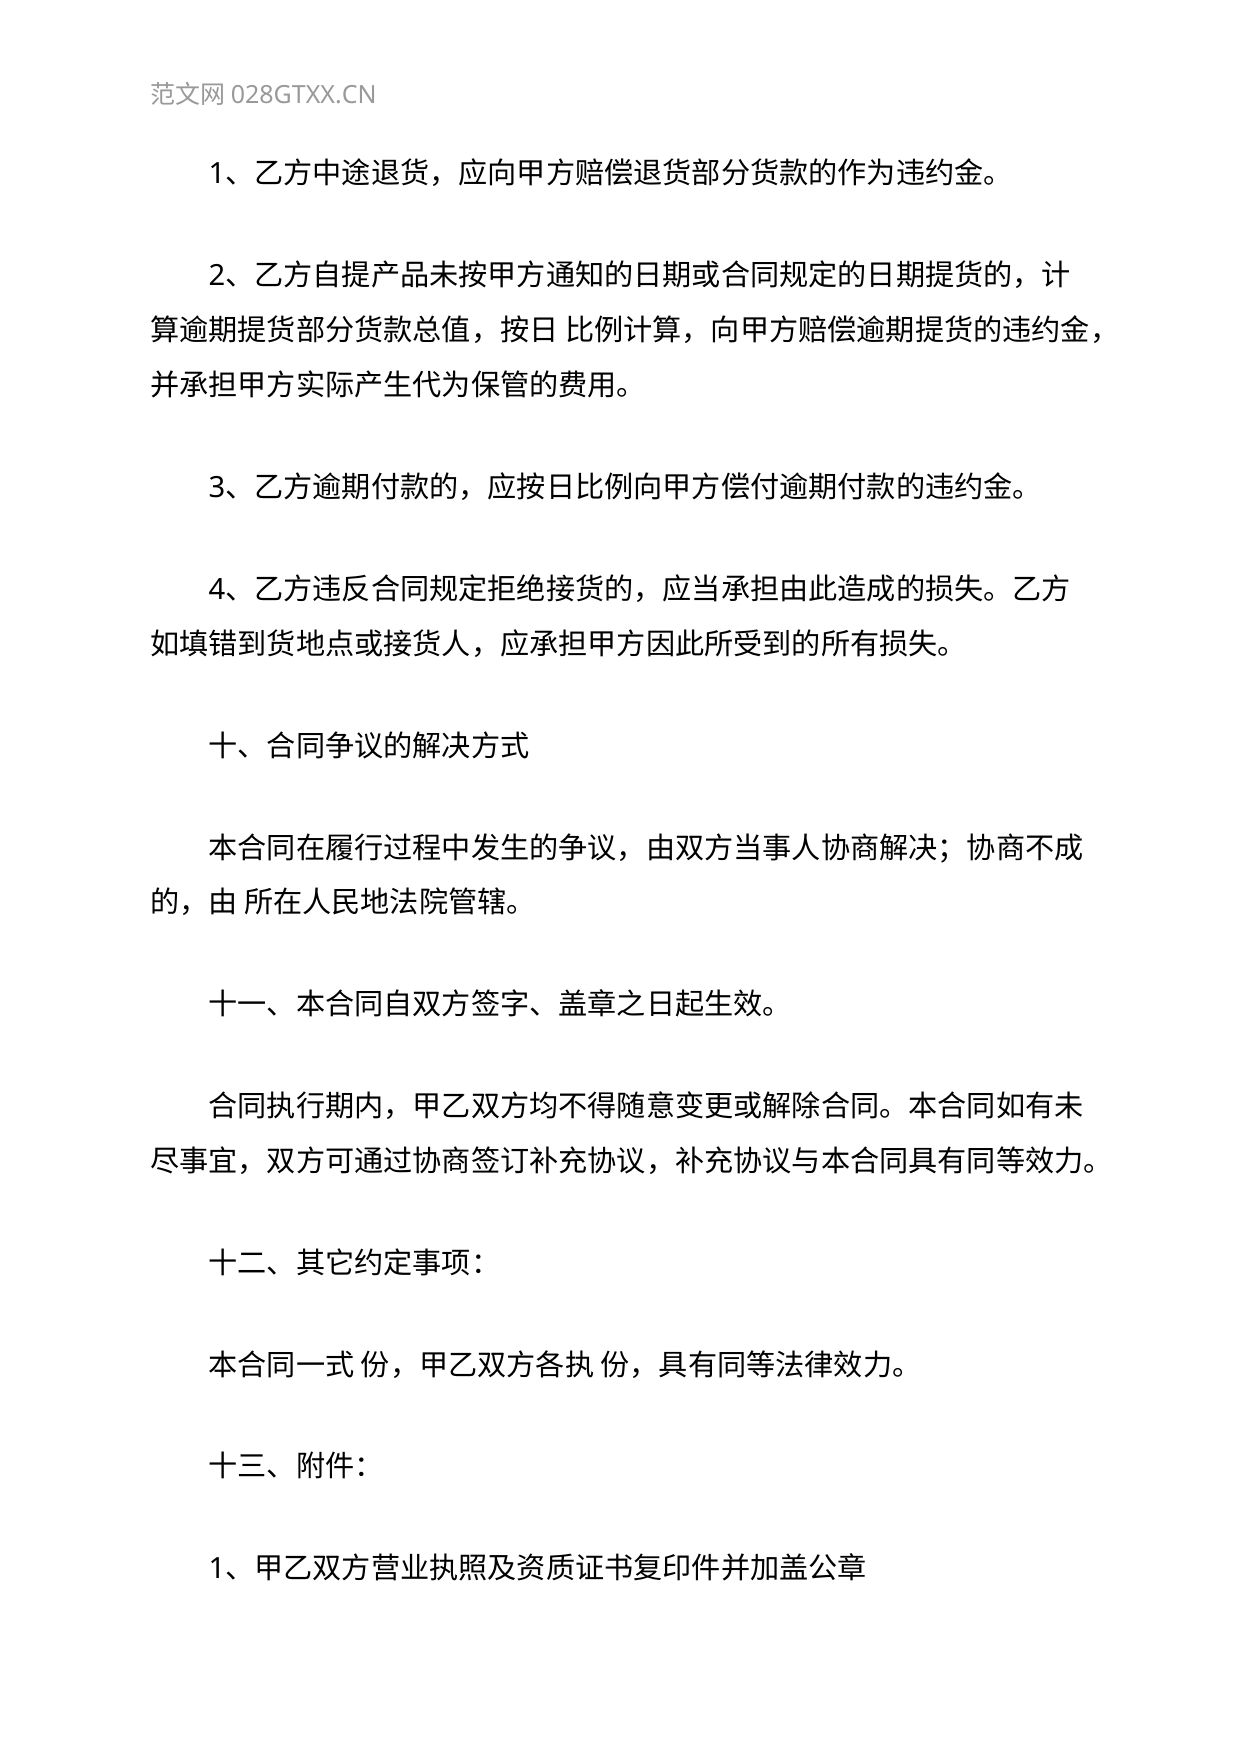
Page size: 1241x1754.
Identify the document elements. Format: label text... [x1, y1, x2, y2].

text 十二、其它约定事项： [150, 1239, 1090, 1282]
text 2、乙方自提产品未按甲方通知的日期或合同规定的日期提货的，计算逾期提货部分货款总值，按日 比例计算，向甲方赔偿逾期提货的违约金，并承担甲方实际产生代为保管的费用。 [150, 252, 1090, 404]
text 本合同在履行过程中发生的争议，由双方当事人协商解决；协商不成的，由 所在人民地法院管辖。 [150, 824, 1090, 921]
text 本合同一式 份，甲乙双方各执 份，具有同等法律效力。 [150, 1341, 1090, 1383]
text 1、乙方中途退货，应向甲方赔偿退货部分货款的作为违约金。 [150, 150, 1090, 192]
text 3、乙方逾期付款的，应按日比例向甲方偿付逾期付款的违约金。 [150, 464, 1090, 506]
text 十、合同争议的解决方式 [150, 722, 1090, 765]
text 1、甲乙双方营业执照及资质证书复印件并加盖公章 [150, 1544, 1090, 1587]
text 4、乙方违反合同规定拒绝接货的，应当承担由此造成的损失。乙方如填错到货地点或接货人，应承担甲方因此所受到的所有损失。 [150, 566, 1090, 663]
text 合同执行期内，甲乙双方均不得随意变更或解除合同。本合同如有未尽事宜，双方可通过协商签订补充协议，补充协议与本合同具有同等效力。 [150, 1083, 1090, 1180]
text 十三、附件： [150, 1443, 1090, 1485]
text 十一、本合同自双方签字、盖章之日起生效。 [150, 981, 1090, 1023]
